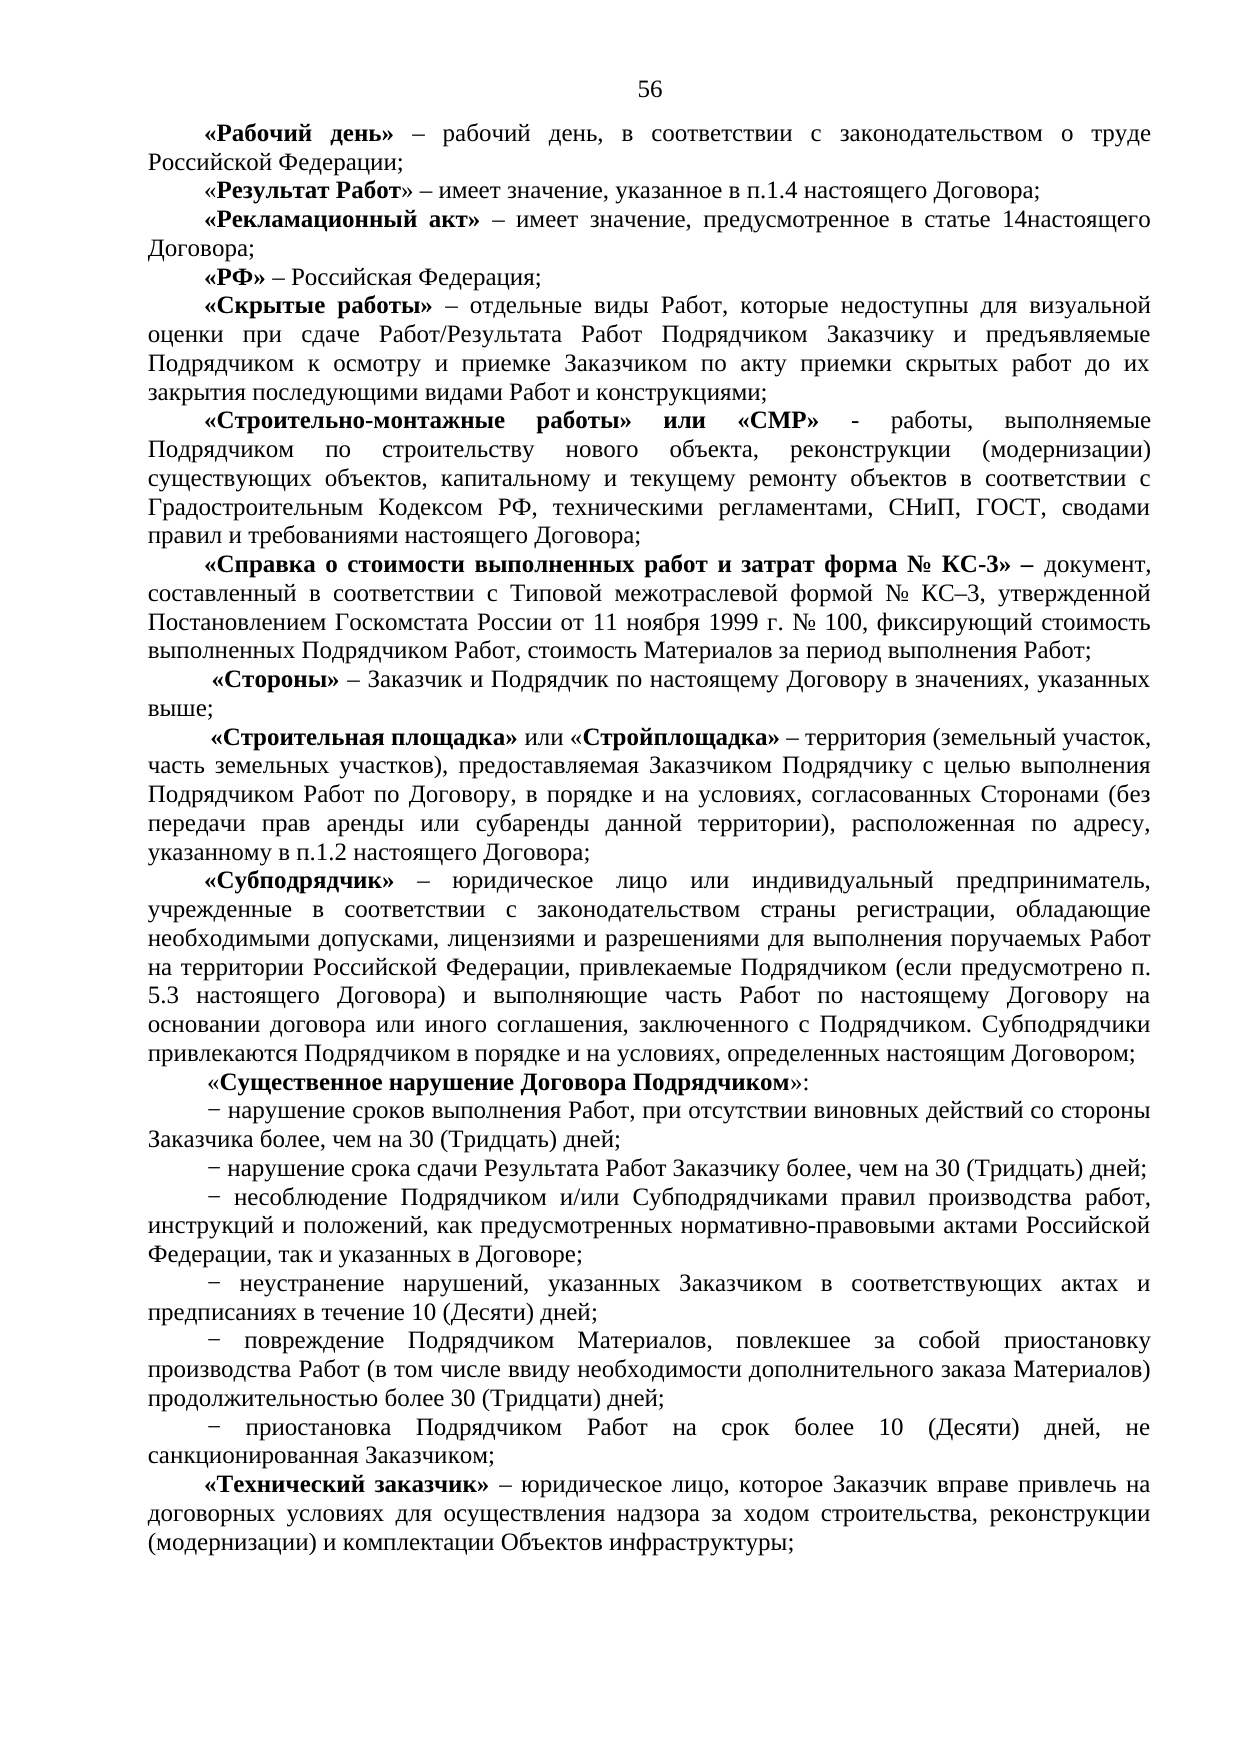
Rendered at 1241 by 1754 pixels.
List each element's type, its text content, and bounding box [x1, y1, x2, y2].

text «Скрытые работы» – отдельные виды Работ, которые недоступны для визуальной оценки при сдаче Работ/Результата Работ Подрядчиком Заказчику и предъявляемые Подрядчиком к осмотру и приемке Заказчиком по акту приемки скрытых работ до их закрытия последующими видами Работ и конструкциями; [148, 291, 1152, 406]
text «Строительная площадка» или «Стройплощадка» – территория (земельный участок, часть земельных участков), предоставляемая Заказчиком Подрядчику с целью выполнения Подрядчиком Работ по Договору, в порядке и на условиях, согласованных Сторонами (без передачи прав аренды или субаренды данной территории), расположенная по адресу, указанному в п.1.2 настоящего Договора; [148, 722, 1152, 866]
text «Технический заказчик» – юридическое лицо, которое Заказчик вправе привлечь на договорных условиях для осуществления надзора за ходом строительства, реконструкции (модернизации) и комплектации Объектов инфраструктуры; [148, 1469, 1152, 1556]
text − нарушение срока сдачи Результата Работ Заказчику более, чем на 30 (Тридцать) дней; [148, 1153, 1152, 1182]
text − приостановка Подрядчиком Работ на срок более 10 (Десяти) дней, не санкционированная Заказчиком; [148, 1412, 1152, 1469]
text «Строительно-монтажные работы» или «СМР» - работы, выполняемые Подрядчиком по строительству нового объекта, реконструкции (модернизации) существующих объектов, капитальному и текущему ремонту объектов в соответствии с Градостроительным Кодексом РФ, техническими регламентами, СНиП, ГОСТ, сводами правил и требованиями настоящего Договора; [148, 406, 1152, 549]
text − повреждение Подрядчиком Материалов, повлекшее за собой приостановку производства Работ (в том числе ввиду необходимости дополнительного заказа Материалов) продолжительностью более 30 (Тридцати) дней; [148, 1326, 1152, 1412]
text «Рабочий день» – рабочий день, в соответствии с законодательством о труде Российской Федерации; [148, 118, 1152, 176]
text − несоблюдение Подрядчиком и/или Субподрядчиками правил производства работ, инструкций и положений, как предусмотренных нормативно-правовыми актами Российской Федерации, так и указанных в Договоре; [148, 1182, 1152, 1268]
text «Существенное нарушение Договора Подрядчиком»: [148, 1067, 1152, 1096]
text «Стороны» – Заказчик и Подрядчик по настоящему Договору в значениях, указанных выше; [148, 664, 1152, 722]
text «Субподрядчик» – юридическое лицо или индивидуальный предприниматель, учрежденные в соответствии с законодательством страны регистрации, обладающие необходимыми допусками, лицензиями и разрешениями для выполнения поручаемых Работ на территории Российской Федерации, привлекаемые Подрядчиком (если предусмотрено п. 5.3 настоящего Договора) и выполняющие часть Работ по настоящему Договору на основании договора или иного соглашения, заключенного с Подрядчиком. Субподрядчики привлекаются Подрядчиком в порядке и на условиях, определенных настоящим Договором; [148, 866, 1152, 1067]
text «Рекламационный акт» – имеет значение, предусмотренное в статье 14настоящего Договора; [148, 204, 1152, 262]
text − неустранение нарушений, указанных Заказчиком в соответствующих актах и предписаниях в течение 10 (Десяти) дней; [148, 1268, 1152, 1326]
text «Результат Работ» – имеет значение, указанное в п.1.4 настоящего Договора; [148, 176, 1152, 204]
text «Справка о стоимости выполненных работ и затрат форма № КС-3» – документ, составленный в соответствии с Типовой межотраслевой формой № КС–3, утвержденной Постановлением Госкомстата России от 11 ноября 1999 г. № 100, фиксирующий стоимость выполненных Подрядчиком Работ, стоимость Материалов за период выполнения Работ; [148, 549, 1152, 664]
text «РФ» – Российская Федерация; [148, 262, 1152, 291]
text − нарушение сроков выполнения Работ, при отсутствии виновных действий со стороны Заказчика более, чем на 30 (Тридцать) дней; [148, 1096, 1152, 1153]
